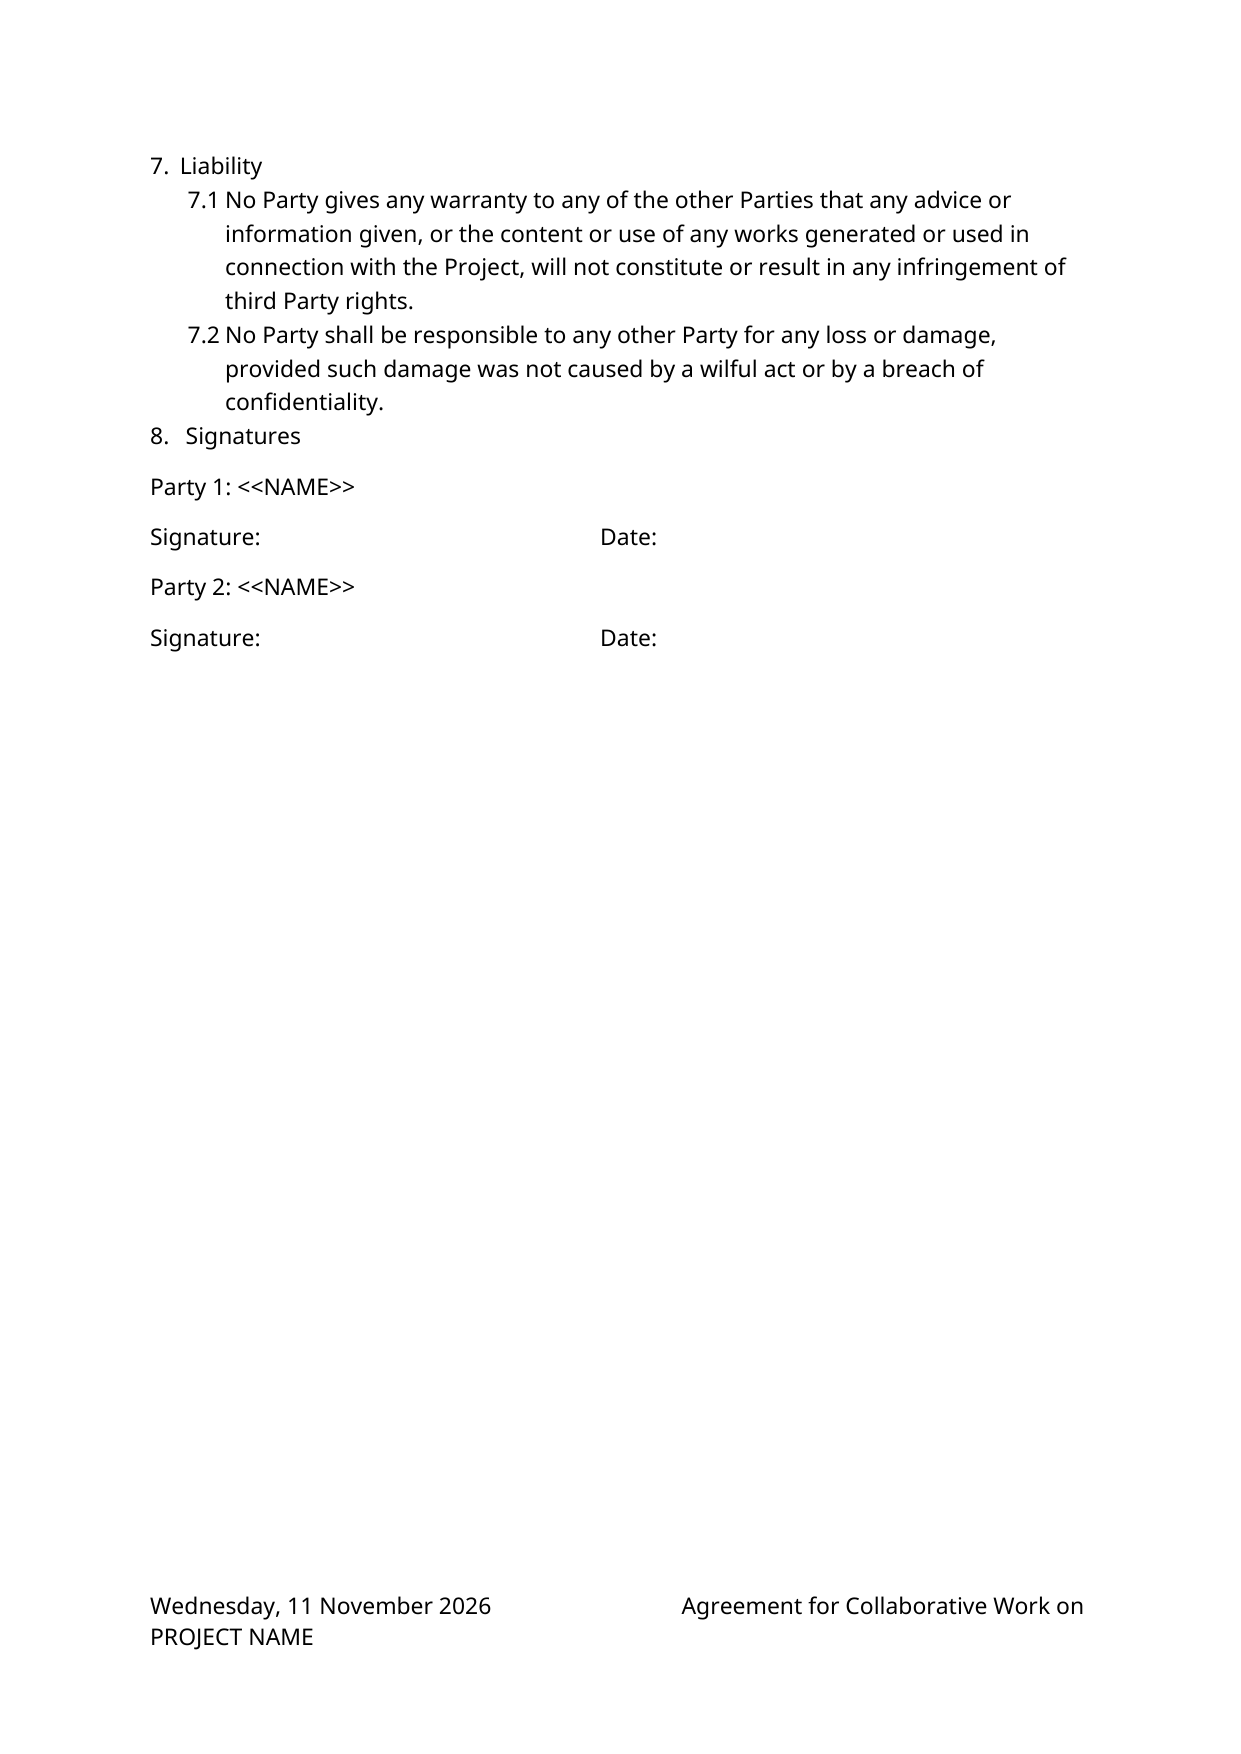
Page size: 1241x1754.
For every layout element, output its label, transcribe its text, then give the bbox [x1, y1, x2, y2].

list No Party gives any warranty to any of the other Parties that any advice or information given, or the content or use of any works generated or used in connection with the Project, will not constitute or result in any infringement of third Party rights. [187, 184, 1090, 316]
text Party 2: <<NAME>> [150, 571, 1090, 602]
text Signature: Date: [150, 622, 1090, 653]
text Signature: Date: [150, 521, 1090, 552]
list Signatures [150, 420, 1090, 451]
list No Party shall be responsible to any other Party for any loss or damage, provided such damage was not caused by a wilful act or by a breach of confidentiality. [187, 319, 1090, 417]
list Liability [150, 150, 1090, 181]
text Party 1: <<NAME>> [150, 470, 1090, 502]
